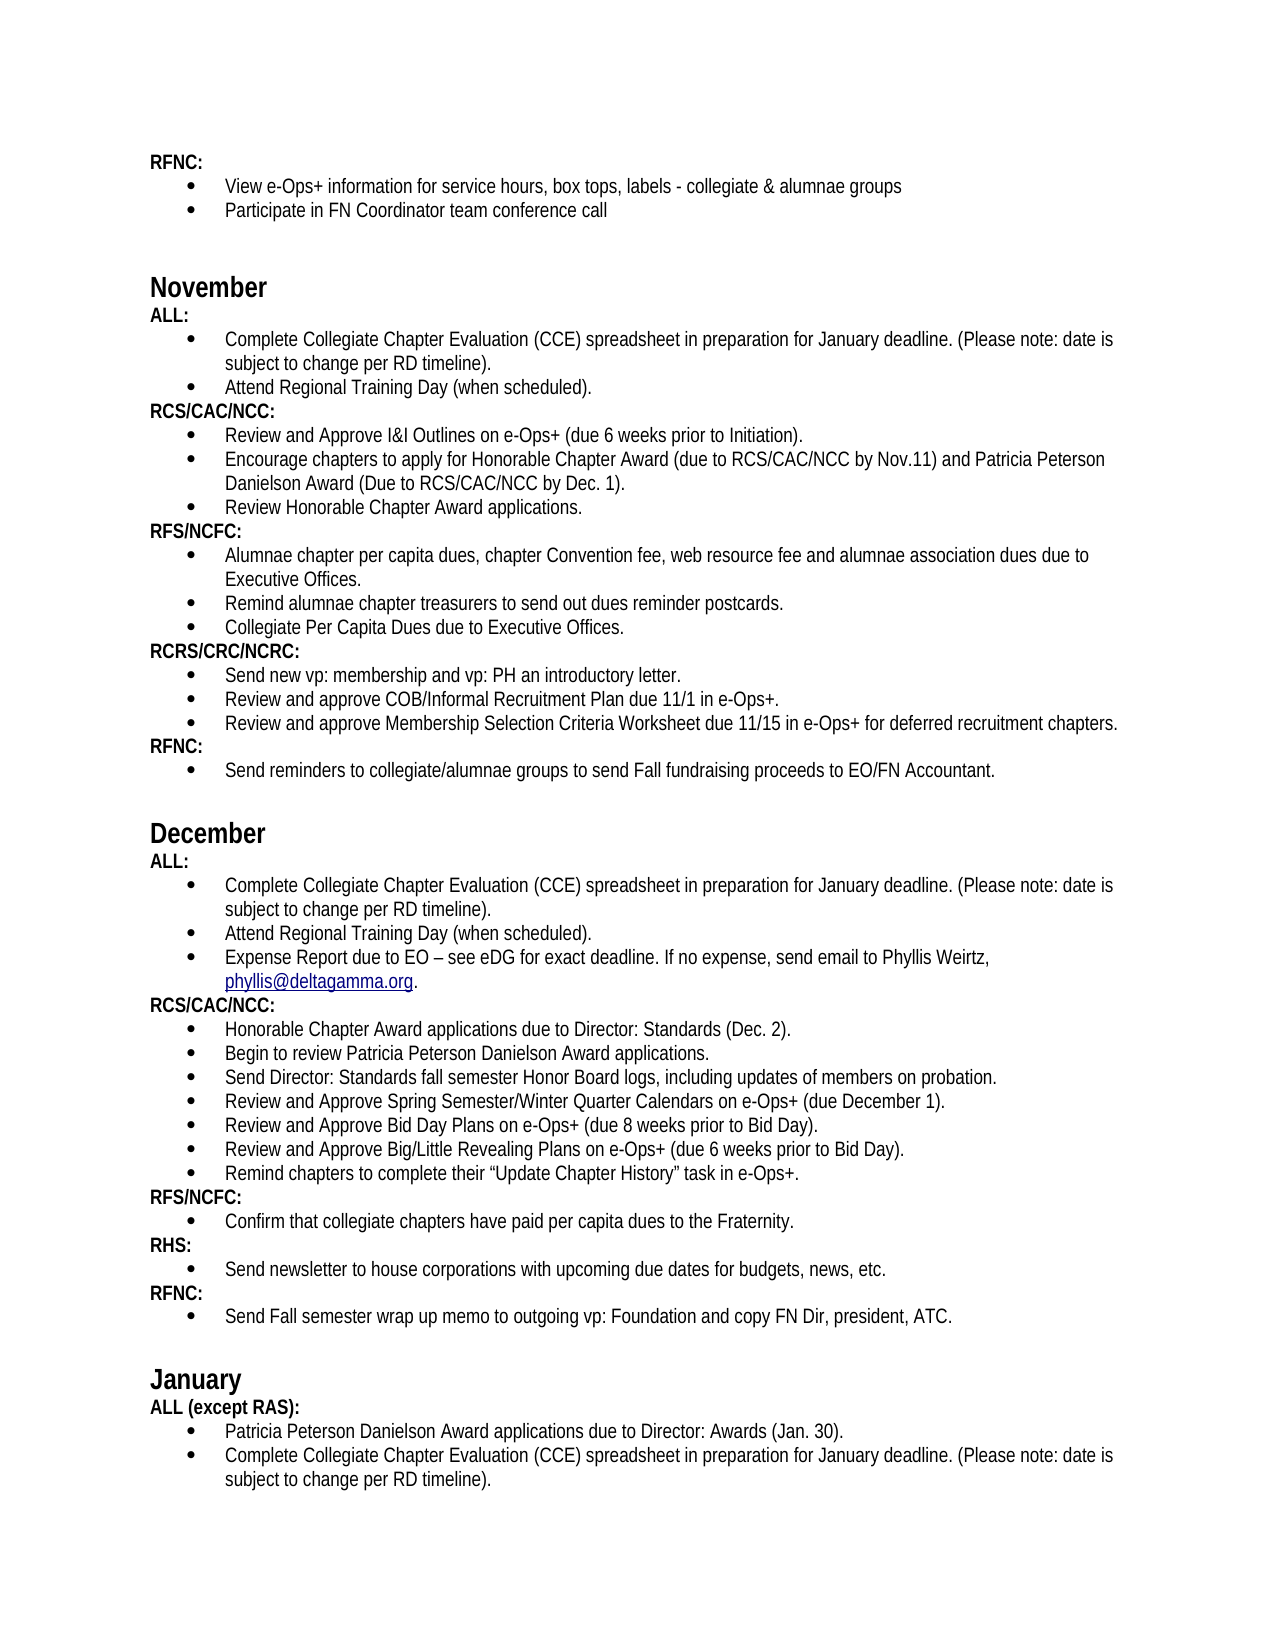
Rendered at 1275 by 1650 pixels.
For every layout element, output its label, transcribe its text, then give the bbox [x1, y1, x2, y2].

list Attend Regional Training Day (when scheduled). [187, 375, 1125, 399]
text RCS/CAC/NCC: [150, 399, 1125, 423]
list Encourage chapters to apply for Honorable Chapter Award (due to RCS/CAC/NCC by Nov.11) and Patricia Peterson Danielson Award (Due to RCS/CAC/NCC by Dec. 1). [187, 447, 1125, 495]
text RFNC: [150, 150, 1125, 174]
list View e-Ops+ information for service hours, box tops, labels - collegiate & alumnae groups [187, 174, 1125, 198]
text January [150, 1362, 1125, 1395]
text RCS/CAC/NCC: [150, 993, 1125, 1017]
list Honorable Chapter Award applications due to Director: Standards (Dec. 2). [187, 1017, 1125, 1041]
list Send reminders to collegiate/alumnae groups to send Fall fundraising proceeds to EO/FN Accountant. [187, 758, 1125, 782]
text RFNC: [150, 734, 1125, 758]
text RCRS/CRC/NCRC: [150, 639, 1125, 663]
text RFS/NCFC: [150, 1185, 1125, 1209]
text ALL: [150, 303, 1125, 327]
text ALL (except RAS): [150, 1395, 1125, 1419]
list Review and approve COB/Informal Recruitment Plan due 11/1 in e-Ops+. [187, 687, 1125, 711]
list Begin to review Patricia Peterson Danielson Award applications. [187, 1041, 1125, 1065]
list Alumnae chapter per capita dues, chapter Convention fee, web resource fee and alumnae association dues due to Executive Offices. [187, 543, 1125, 591]
list Patricia Peterson Danielson Award applications due to Director: Awards (Jan. 30). [187, 1419, 1125, 1443]
list Complete Collegiate Chapter Evaluation (CCE) spreadsheet in preparation for January deadline. (Please note: date is subject to change per RD timeline). [187, 1443, 1125, 1491]
list Send Director: Standards fall semester Honor Board logs, including updates of members on probation. [187, 1065, 1125, 1089]
text December [150, 816, 1125, 849]
text RFS/NCFC: [150, 519, 1125, 543]
text RFNC: [150, 1281, 1125, 1304]
list Review and Approve Bid Day Plans on e-Ops+ (due 8 weeks prior to Bid Day). [187, 1113, 1125, 1137]
text RHS: [150, 1233, 1125, 1257]
list Send new vp: membership and vp: PH an introductory letter. [187, 663, 1125, 687]
list Review and Approve I&I Outlines on e-Ops+ (due 6 weeks prior to Initiation). [187, 423, 1125, 447]
list Send Fall semester wrap up memo to outgoing vp: Foundation and copy FN Dir, president, ATC. [187, 1304, 1125, 1328]
text ALL: [150, 849, 1125, 873]
list Attend Regional Training Day (when scheduled). [187, 921, 1125, 945]
list Remind chapters to complete their “Update Chapter History” task in e-Ops+. [187, 1161, 1125, 1185]
text November [150, 270, 1125, 303]
list Confirm that collegiate chapters have paid per capita dues to the Fraternity. [187, 1209, 1125, 1233]
list Collegiate Per Capita Dues due to Executive Offices. [187, 615, 1125, 639]
list Review and approve Membership Selection Criteria Worksheet due 11/15 in e-Ops+ for deferred recruitment chapters. [187, 711, 1125, 734]
list Complete Collegiate Chapter Evaluation (CCE) spreadsheet in preparation for January deadline. (Please note: date is subject to change per RD timeline). [187, 327, 1125, 375]
list Review and Approve Big/Little Revealing Plans on e-Ops+ (due 6 weeks prior to Bid Day). [187, 1137, 1125, 1161]
list Remind alumnae chapter treasurers to send out dues reminder postcards. [187, 591, 1125, 615]
list Complete Collegiate Chapter Evaluation (CCE) spreadsheet in preparation for January deadline. (Please note: date is subject to change per RD timeline). [187, 873, 1125, 921]
list Expense Report due to EO – see eDG for exact deadline. If no expense, send email to Phyllis Weirtz, phyllis@deltagamma.org. [187, 945, 1125, 993]
list Review and Approve Spring Semester/Winter Quarter Calendars on e-Ops+ (due December 1). [187, 1089, 1125, 1113]
list Send newsletter to house corporations with upcoming due dates for budgets, news, etc. [187, 1257, 1125, 1281]
list Participate in FN Coordinator team conference call [187, 198, 1125, 222]
list Review Honorable Chapter Award applications. [187, 495, 1125, 519]
